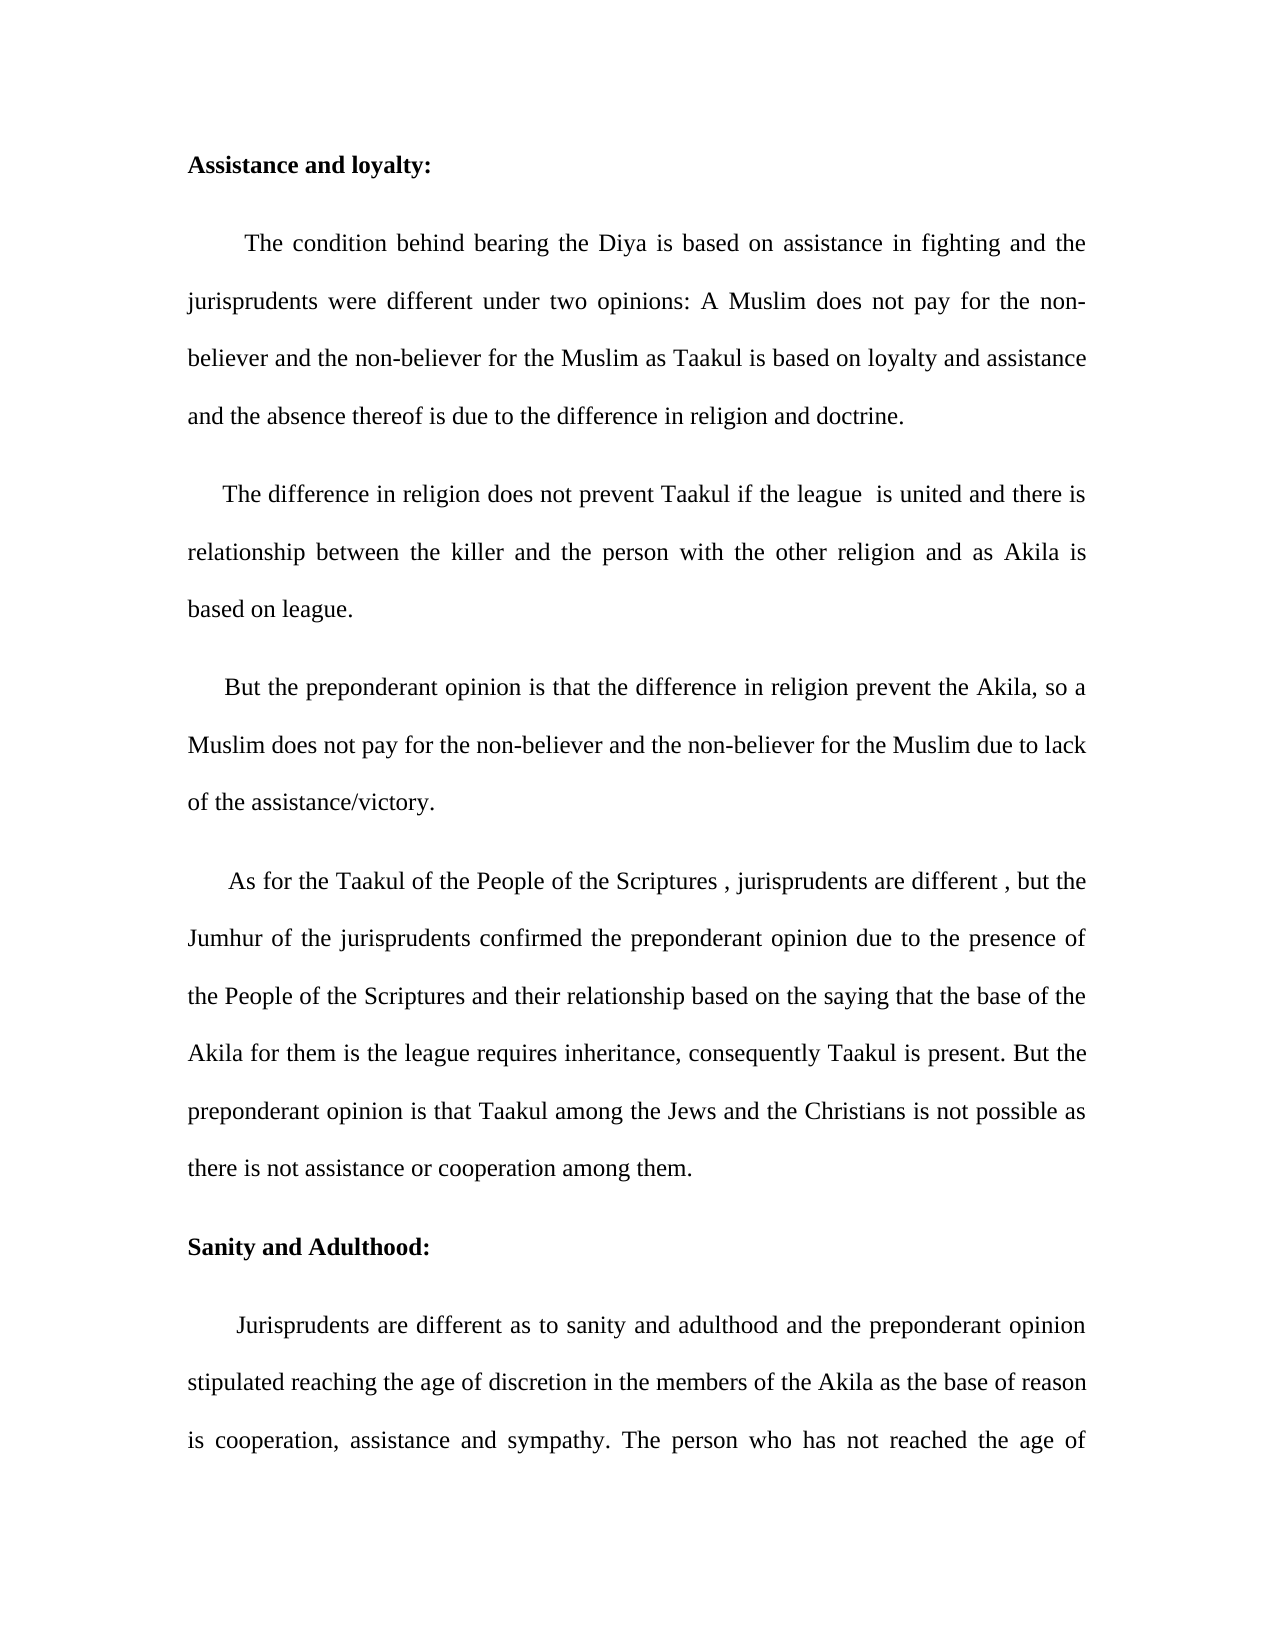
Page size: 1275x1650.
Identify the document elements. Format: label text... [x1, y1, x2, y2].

text As for the Taakul of the People of the Scriptures , jurisprudents are different , but the Jumhur of the jurisprudents confirmed the preponderant opinion due to the presence of the People of the Scriptures and their relationship based on the saying that the base of the Akila for them is the league requires inheritance, consequently Taakul is present. But the preponderant opinion is that Taakul among the Jews and the Christians is not possible as there is not assistance or cooperation among them. [187, 866, 1087, 1182]
text Sanity and Adulthood: [187, 1232, 1087, 1260]
text Assistance and loyalty: [187, 150, 1087, 179]
text But the preponderant opinion is that the difference in religion prevent the Akila, so a Muslim does not pay for the non-believer and the non-believer for the Muslim due to lack of the assistance/victory. [187, 672, 1087, 816]
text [187, 1310, 1087, 1454]
text The condition behind bearing the Diya is based on assistance in fighting and the jurisprudents were different under two opinions: A Muslim does not pay for the non-believer and the non-believer for the Muslim as Taakul is based on loyalty and assistance and the absence thereof is due to the difference in religion and doctrine. [187, 228, 1087, 429]
text The difference in religion does not prevent Taakul if the league is united and there is relationship between the killer and the person with the other religion and as Akila is based on league. [187, 479, 1087, 623]
